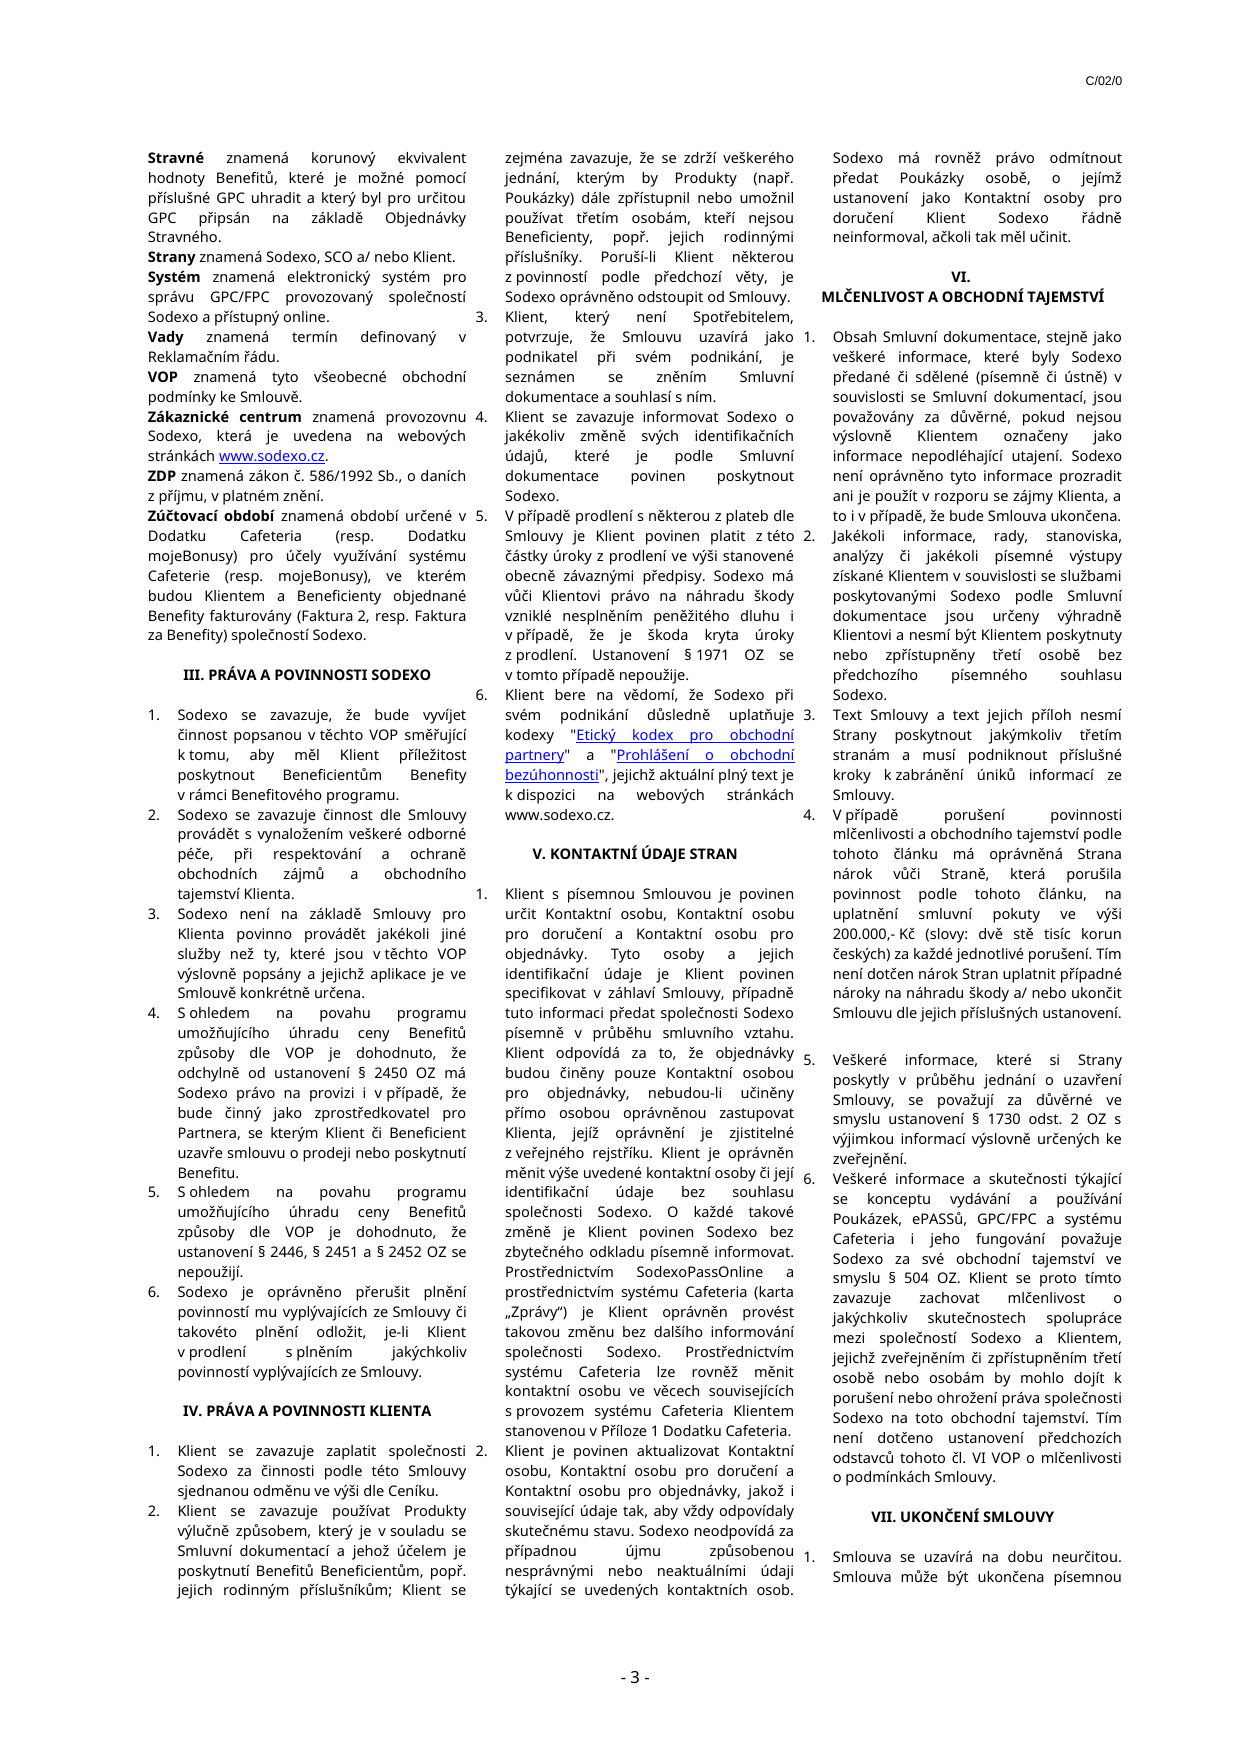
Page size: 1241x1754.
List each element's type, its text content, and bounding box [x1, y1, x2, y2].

list Veškeré informace a skutečnosti týkající se konceptu vydávání a používání Poukázek, ePASSů, GPC/FPC a systému Cafeteria i jeho fungování považuje Sodexo za své obchodní tajemství ve smyslu § 504 OZ. Klient se proto tímto zavazuje zachovat mlčenlivost o jakýchkoliv skutečnostech spolupráce mezi společností Sodexo a Klientem, jejichž zveřejněním či zpřístupněním třetí osobě nebo osobám by mohlo dojít k porušení nebo ohrožení práva společnosti Sodexo na toto obchodní tajemství. Tím není dotčeno ustanovení předchozích odstavců tohoto čl. VI VOP o mlčenlivosti o podmínkách Smlouvy. [803, 1169, 1122, 1487]
list Sodexo se zavazuje činnost dle Smlouvy provádět s vynaložením veškeré odborné péče, při respektování a ochraně obchodních zájmů a obchodního tajemství Klienta. [148, 804, 467, 904]
list Klient, který není Spotřebitelem, potvrzuje, že Smlouvu uzavírá jako podnikatel při svém podnikání, je seznámen se zněním Smluvní dokumentace a souhlasí s ním. [475, 307, 794, 406]
text Zákaznické centrum znamená provozovnu Sodexo, která je uvedena na webových stránkách www.sodexo.cz. [148, 406, 466, 466]
list Kontaktní údaje Stran [475, 844, 794, 864]
text Systém znamená elektronický systém pro správu GPC/FPC provozovaný společností Sodexo a přístupný online. [148, 267, 466, 327]
list Text Smlouvy a text jejich příloh nesmí Strany poskytnout jakýmkoliv třetím stranám a musí podniknout příslušné kroky k zabránění úniků informací ze Smlouvy. [803, 705, 1122, 804]
text Strany znamená Sodexo, SCO a/ nebo Klient. [148, 247, 466, 267]
list Klient se zavazuje používat Produkty výlučně způsobem, který je v souladu se Smluvní dokumentací a jehož účelem je poskytnutí Benefitů Beneficientům, popř. jejich rodinným příslušníkům; Klient se zejména zavazuje, že se zdrží veškerého jednání, kterým by Produkty (např. Poukázky) dále zpřístupnil nebo umožnil používat třetím osobám, kteří nejsou Beneficienty, popř. jejich rodinnými příslušníky. Poruší-li Klient některou z povinností podle předchozí věty, je Sodexo oprávněno odstoupit od Smlouvy. [475, 148, 794, 307]
list V případě prodlení s některou z plateb dle Smlouvy je Klient povinen platit z této částky úroky z prodlení ve výši stanovené obecně závaznými předpisy. Sodexo má vůči Klientovi právo na náhradu škody vzniklé nesplněním peněžitého dluhu i v případě, že je škoda kryta úroky z prodlení. Ustanovení § 1971 OZ se v tomto případě nepoužije. [475, 506, 794, 685]
list Sodexo není na základě Smlouvy pro Klienta povinno provádět jakékoli jiné služby než ty, které jsou v těchto VOP výslovně popsány a jejichž aplikace je ve Smlouvě konkrétně určena. [148, 904, 467, 1003]
list V případě porušení povinnosti mlčenlivosti a obchodního tajemství podle tohoto článku má oprávněná Strana nárok vůči Straně, která porušila povinnost podle tohoto článku, na uplatnění smluvní pokuty ve výši 200.000,- Kč (slovy: dvě stě tisíc korun českých) za každé jednotlivé porušení. Tím není dotčen nárok Stran uplatnit případné nároky na náhradu škody a/ nebo ukončit Smlouvu dle jejich příslušných ustanovení. [803, 804, 1122, 1049]
list Klient s písemnou Smlouvou je povinen určit Kontaktní osobu, Kontaktní osobu pro doručení a Kontaktní osobu pro objednávky. Tyto osoby a jejich identifikační údaje je Klient povinen specifikovat v záhlaví Smlouvy, případně tuto informaci předat společnosti Sodexo písemně v průběhu smluvního vztahu. Klient odpovídá za to, že objednávky budou činěny pouze Kontaktní osobou pro objednávky, nebudou-li učiněny přímo osobou oprávněnou zastupovat Klienta, jejíž oprávnění je zjistitelné z veřejného rejstříku. Klient je oprávněn měnit výše uvedené kontaktní osoby či její identifikační údaje bez souhlasu společnosti Sodexo. O každé takové změně je Klient povinen Sodexo bez zbytečného odkladu písemně informovat. Prostřednictvím SodexoPassOnline a prostřednictvím systému Cafeteria (karta „Zprávy“) je Klient oprávněn provést takovou změnu bez dalšího informování společnosti Sodexo. Prostřednictvím systému Cafeteria lze rovněž měnit kontaktní osobu ve věcech souvisejících s provozem systému Cafeteria Klientem stanovenou v Příloze 1 Dodatku Cafeteria. [475, 884, 794, 1441]
list Obsah Smluvní dokumentace, stejně jako veškeré informace, které byly Sodexo předané či sdělené (písemně či ústně) v souvislosti se Smluvní dokumentací, jsou považovány za důvěrné, pokud nejsou výslovně Klientem označeny jako informace nepodléhající utajení. Sodexo není oprávněno tyto informace prozradit ani je použít v rozporu se zájmy Klienta, a to i v případě, že bude Smlouva ukončena. [803, 327, 1122, 526]
list S ohledem na povahu programu umožňujícího úhradu ceny Benefitů způsoby dle VOP je dohodnuto, že odchylně od ustanovení § 2450 OZ má Sodexo právo na provizi i v případě, že bude činný jako zprostředkovatel pro Partnera, se kterým Klient či Beneficient uzavře smlouvu o prodeji nebo poskytnutí Benefitu. [148, 1003, 467, 1182]
list Jakékoli informace, rady, stanoviska, analýzy či jakékoli písemné výstupy získané Klientem v souvislosti se službami poskytovanými Sodexo podle Smluvní dokumentace jsou určeny výhradně Klientovi a nesmí být Klientem poskytnuty nebo zpřístupněny třetí osobě bez předchozího písemného souhlasu Sodexo. [803, 526, 1122, 705]
text ZDP znamená zákon č. 586/1992 Sb., o daních z příjmu, v platném znění. [148, 466, 466, 506]
text VOP znamená tyto všeobecné obchodní podmínky ke Smlouvě. [148, 367, 466, 406]
list Klient se zavazuje zaplatit společnosti Sodexo za činnosti podle této Smlouvy sjednanou odměnu ve výši dle Ceníku. [148, 1441, 467, 1501]
list Sodexo je oprávněno přerušit plnění povinností mu vyplývajících ze Smlouvy či takovéto plnění odložit, je-li Klient v prodlení s plněním jakýchkoliv povinností vyplývajících ze Smlouvy. [148, 1282, 467, 1381]
list Klient se zavazuje informovat Sodexo o jakékoliv změně svých identifikačních údajů, které je podle Smluvní dokumentace povinen poskytnout Sodexo. [475, 406, 794, 506]
list S ohledem na povahu programu umožňujícího úhradu ceny Benefitů způsoby dle VOP je dohodnuto, že ustanovení § 2446, § 2451 a § 2452 OZ se nepoužijí. [148, 1182, 467, 1282]
list Ukončení Smlouvy [803, 1507, 1122, 1527]
text Stravné znamená korunový ekvivalent hodnoty Benefitů, které je možné pomocí příslušné GPC uhradit a který byl pro určitou GPC připsán na základě Objednávky Stravného. [148, 148, 466, 247]
text Zúčtovací období znamená období určené v Dodatku Cafeteria (resp. Dodatku mojeBonusy) pro účely využívání systému Cafeterie (resp. mojeBonusy), ve kterém budou Klientem a Beneficienty objednané Benefity fakturovány (Faktura 2, resp. Faktura za Benefity) společností Sodexo. [148, 506, 466, 645]
list Mlčenlivost a obchodní tajemství [803, 267, 1122, 307]
list Práva a povinnosti Sodexo [148, 665, 467, 685]
list Sodexo se zavazuje, že bude vyvíjet činnost popsanou v těchto VOP směřující k tomu, aby měl Klient příležitost poskytnout Beneficientům Benefity v rámci Benefitového programu. [148, 705, 467, 804]
list Práva a povinnosti Klienta [148, 1401, 467, 1421]
list Klient bere na vědomí, že Sodexo při svém podnikání důsledně uplatňuje kodexy "Etický kodex pro obchodní partnery" a "Prohlášení o obchodní bezúhonnosti", jejichž aktuální plný text je k dispozici na webových stránkách www.sodexo.cz. [475, 685, 794, 824]
list Klient se zavazuje používat Produkty výlučně způsobem, který je v souladu se Smluvní dokumentací a jehož účelem je poskytnutí Benefitů Beneficientům, popř. jejich rodinným příslušníkům; Klient se zejména zavazuje, že se zdrží veškerého jednání, kterým by Produkty (např. Poukázky) dále zpřístupnil nebo umožnil používat třetím osobám, kteří nejsou Beneficienty, popř. jejich rodinnými příslušníky. Poruší-li Klient některou z povinností podle předchozí věty, je Sodexo oprávněno odstoupit od Smlouvy. [148, 1501, 467, 1600]
text Vady znamená termín definovaný v Reklamačním řádu. [148, 327, 466, 367]
list Veškeré informace, které si Strany poskytly v průběhu jednání o uzavření Smlouvy, se považují za důvěrné ve smyslu ustanovení § 1730 odst. 2 OZ s výjimkou informací výslovně určených ke zveřejnění. [803, 1049, 1122, 1169]
list Klient je povinen aktualizovat Kontaktní osobu, Kontaktní osobu pro doručení a Kontaktní osobu pro objednávky, jakož i související údaje tak, aby vždy odpovídaly skutečnému stavu. Sodexo neodpovídá za případnou újmu způsobenou nesprávnými nebo neaktuálními údaji týkající se uvedených kontaktních osob. Sodexo má rovněž právo odmítnout předat Poukázky osobě, o jejímž ustanovení jako Kontaktní osoby pro doručení Klient Sodexo řádně neinformoval, ačkoli tak měl učinit. [475, 1441, 794, 1600]
list Klient je povinen aktualizovat Kontaktní osobu, Kontaktní osobu pro doručení a Kontaktní osobu pro objednávky, jakož i související údaje tak, aby vždy odpovídaly skutečnému stavu. Sodexo neodpovídá za případnou újmu způsobenou nesprávnými nebo neaktuálními údaji týkající se uvedených kontaktních osob. Sodexo má rovněž právo odmítnout předat Poukázky osobě, o jejímž ustanovení jako Kontaktní osoby pro doručení Klient Sodexo řádně neinformoval, ačkoli tak měl učinit. [803, 148, 1122, 247]
